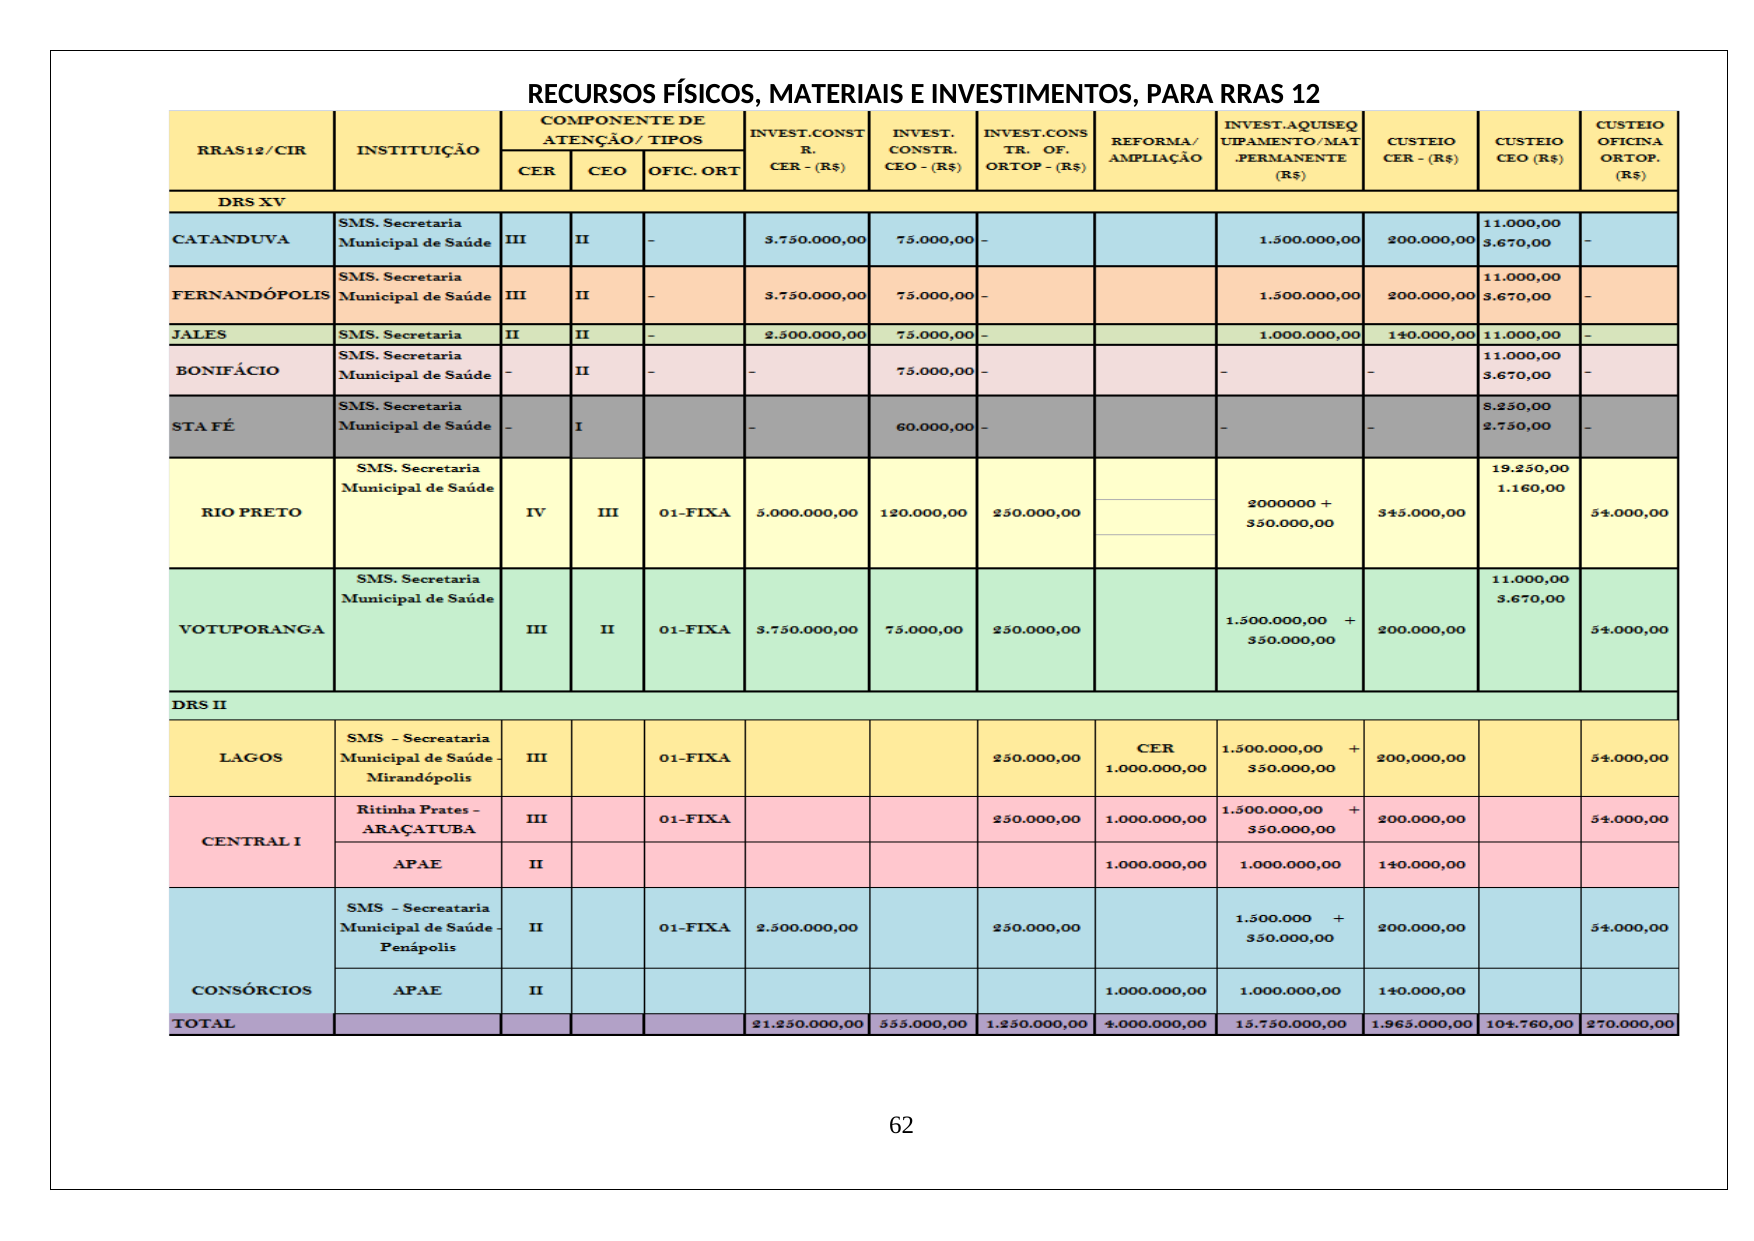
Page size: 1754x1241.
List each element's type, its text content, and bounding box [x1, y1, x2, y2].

picture [168, 110, 1680, 1036]
text RECURSOS FÍSICOS, MATERIAIS E INVESTIMENTOS, PARA RRAS 12 [75, 75, 1699, 111]
